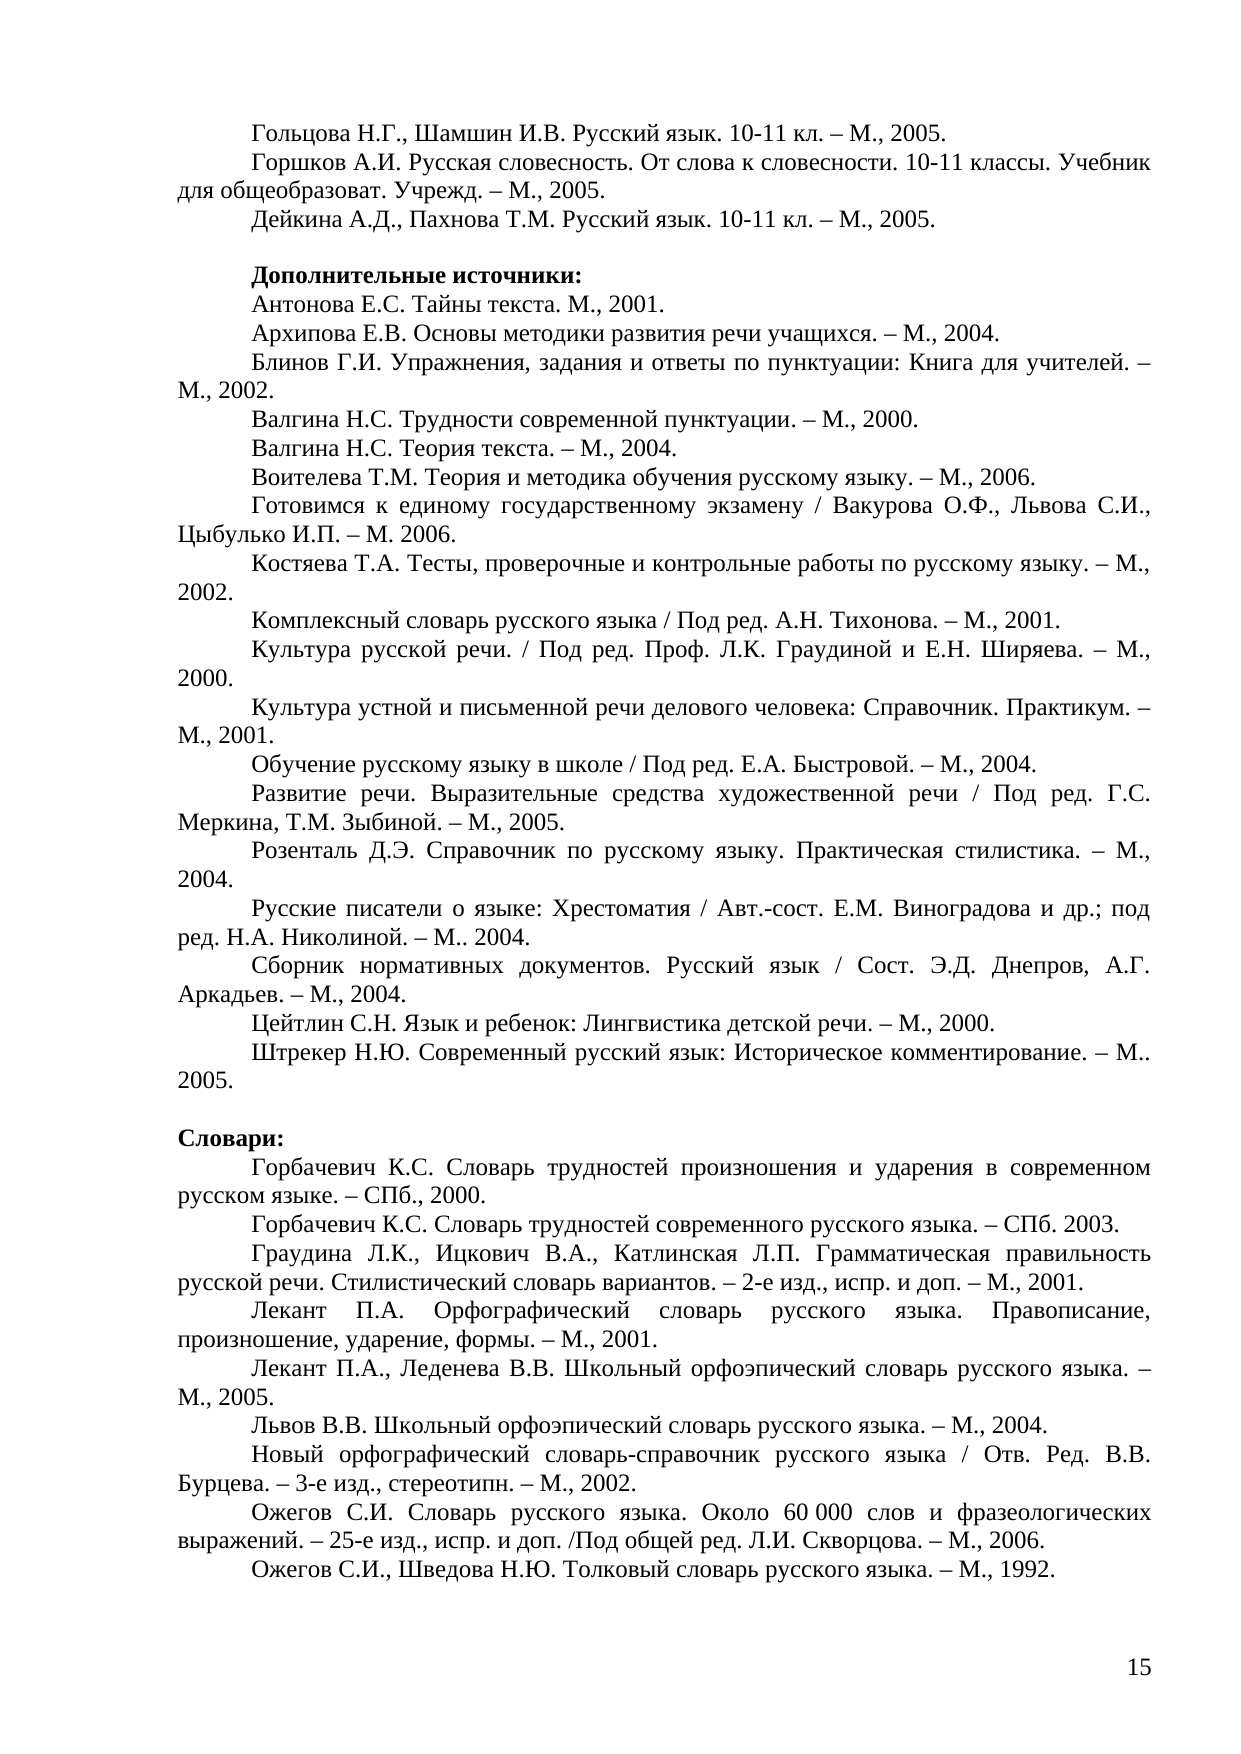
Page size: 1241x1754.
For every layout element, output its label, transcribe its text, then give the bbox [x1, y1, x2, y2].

text Дейкина А.Д., Пахнова Т.М. Русский язык. 10-11 кл. – М., 2005. [177, 204, 1152, 233]
text Костяева Т.А. Тесты, проверочные и контрольные работы по русскому языку. – М., 2002. [177, 548, 1152, 605]
text Штрекер Н.Ю. Современный русский язык: Историческое комментирование. – М.. 2005. [177, 1037, 1152, 1094]
text Воителева Т.М. Теория и методика обучения русскому языку. – М., 2006. [177, 462, 1152, 490]
text Лекант П.А., Леденева В.В. Школьный орфоэпический словарь русского языка. – М., 2005. [177, 1353, 1152, 1410]
text Львов В.В. Школьный орфоэпический словарь русского языка. – М., 2004. [177, 1410, 1152, 1439]
text Комплексный словарь русского языка / Под ред. А.Н. Тихонова. – М., 2001. [177, 605, 1152, 634]
text Валгина Н.С. Трудности современной пунктуации. – М., 2000. [177, 404, 1152, 433]
text Культура устной и письменной речи делового человека: Справочник. Практикум. – М., 2001. [177, 692, 1152, 749]
text Дополнительные источники: [177, 262, 1152, 289]
text Валгина Н.С. Теория текста. – М., 2004. [177, 433, 1152, 462]
text Русские писатели о языке: Хрестоматия / Авт.-сост. Е.М. Виноградова и др.; под ред. Н.А. Николиной. – М.. 2004. [177, 893, 1152, 950]
text Обучение русскому языку в школе / Под ред. Е.А. Быстровой. – М., 2004. [177, 749, 1152, 778]
text Словари: [177, 1123, 1152, 1152]
text Горбачевич К.С. Словарь трудностей произношения и ударения в современном русском языке. – СПб., 2000. [177, 1152, 1152, 1209]
text Архипова Е.В. Основы методики развития речи учащихся. – М., 2004. [177, 318, 1152, 347]
text Культура русской речи. / Под ред. Проф. Л.К. Граудиной и Е.Н. Ширяева. – М., 2000. [177, 634, 1152, 692]
text Блинов Г.И. Упражнения, задания и ответы по пунктуации: Книга для учителей. – М., 2002. [177, 347, 1152, 404]
text Готовимся к единому государственному экзамену / Вакурова О.Ф., Львова С.И., Цыбулько И.П. – М. 2006. [177, 490, 1152, 548]
text Горбачевич К.С. Словарь трудностей современного русского языка. – СПб. 2003. [177, 1209, 1152, 1238]
text Граудина Л.К., Ицкович В.А., Катлинская Л.П. Грамматическая правильность русской речи. Стилистический словарь вариантов. – 2-е изд., испр. и доп. – М., 2001. [177, 1238, 1152, 1295]
text Цейтлин С.Н. Язык и ребенок: Лингвистика детской речи. – М., 2000. [177, 1008, 1152, 1037]
text Сборник нормативных документов. Русский язык / Сост. Э.Д. Днепров, А.Г. Аркадьев. – М., 2004. [177, 950, 1152, 1008]
text Ожегов С.И., Шведова Н.Ю. Толковый словарь русского языка. – М., 1992. [177, 1554, 1152, 1583]
text Гольцова Н.Г., Шамшин И.В. Русский язык. 10-11 кл. – М., 2005. [177, 118, 1152, 147]
text Развитие речи. Выразительные средства художественной речи / Под ред. Г.С. Меркина, Т.М. Зыбиной. – М., 2005. [177, 778, 1152, 835]
text Горшков А.И. Русская словесность. От слова к словесности. 10-11 классы. Учебник для общеобразоват. Учрежд. – М., 2005. [177, 147, 1152, 204]
text Розенталь Д.Э. Справочник по русскому языку. Практическая стилистика. – М., 2004. [177, 835, 1152, 893]
text Новый орфографический словарь-справочник русского языка / Отв. Ред. В.В. Бурцева. – 3-е изд., стереотипн. – М., 2002. [177, 1439, 1152, 1497]
text Антонова Е.С. Тайны текста. М., 2001. [177, 289, 1152, 318]
text Лекант П.А. Орфографический словарь русского языка. Правописание, произношение, ударение, формы. – М., 2001. [177, 1295, 1152, 1353]
text Ожегов С.И. Словарь русского языка. Около 60 000 слов и фразеологических выражений. – 25-е изд., испр. и доп. /Под общей ред. Л.И. Скворцова. – М., 2006. [177, 1497, 1152, 1554]
